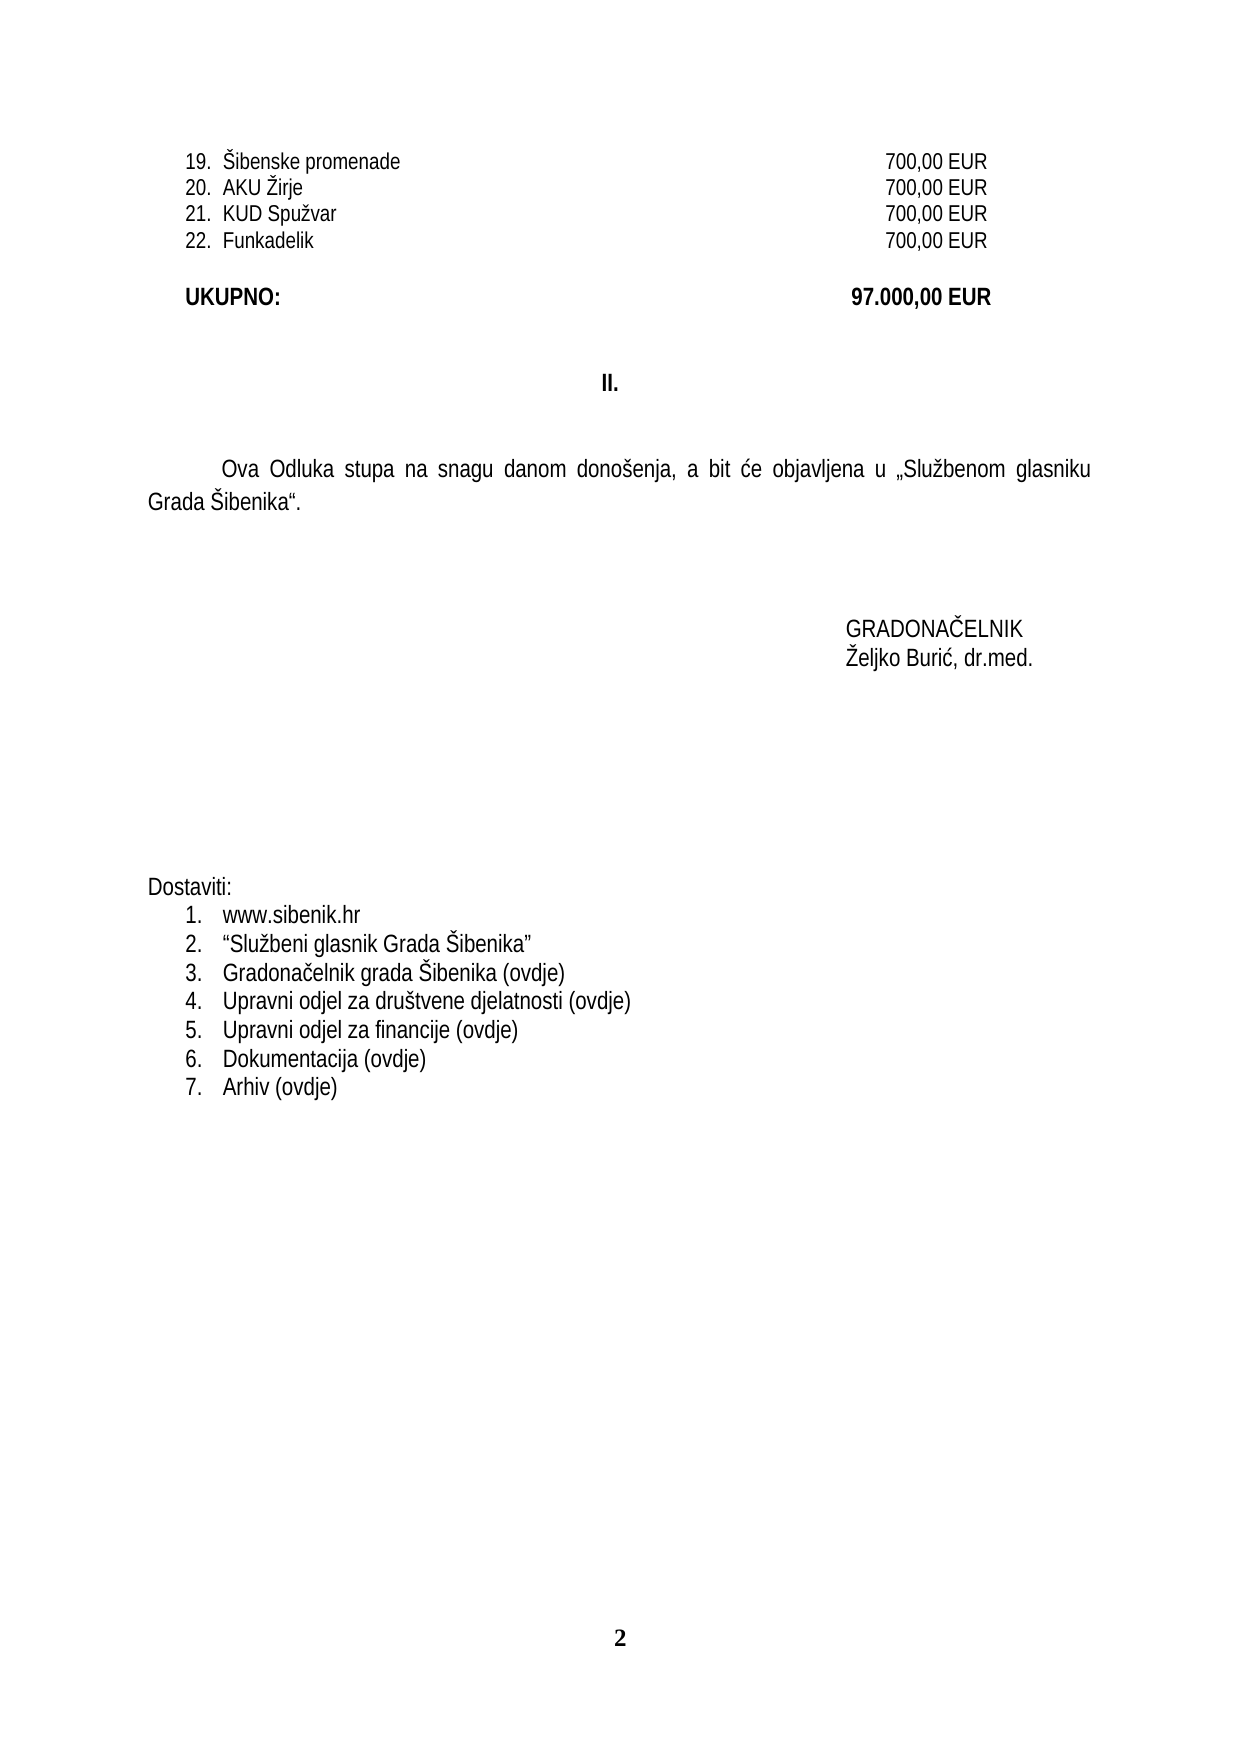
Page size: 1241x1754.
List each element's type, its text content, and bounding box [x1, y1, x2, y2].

list Šibenske promenade 700,00 EUR [185, 148, 1093, 174]
list AKU Žirje 700,00 EUR [185, 174, 1093, 200]
list KUD Spužvar 700,00 EUR [185, 200, 1093, 227]
list Upravni odjel za društvene djelatnosti (ovdje) [185, 986, 1093, 1015]
list Funkadelik 700,00 EUR [185, 227, 1093, 253]
text GRADONAČELNIK [148, 614, 1093, 642]
text Dostaviti: [148, 872, 1093, 900]
list Arhiv (ovdje) [185, 1072, 1093, 1101]
text II. [185, 368, 1093, 396]
list “Službeni glasnik Grada Šibenika” [185, 929, 1093, 958]
text UKUPNO: 97.000,00 EUR [185, 282, 1093, 310]
text Ova Odluka stupa na snagu danom donošenja, a bit će objavljena u „Službenom glasniku Grada Šibenika“. [148, 453, 1093, 515]
list Upravni odjel za financije (ovdje) [185, 1015, 1093, 1043]
list Gradonačelnik grada Šibenika (ovdje) [185, 958, 1093, 986]
text Željko Burić, dr.med. [148, 642, 1093, 671]
list www.sibenik.hr [185, 900, 1093, 929]
list Dokumentacija (ovdje) [185, 1043, 1093, 1072]
